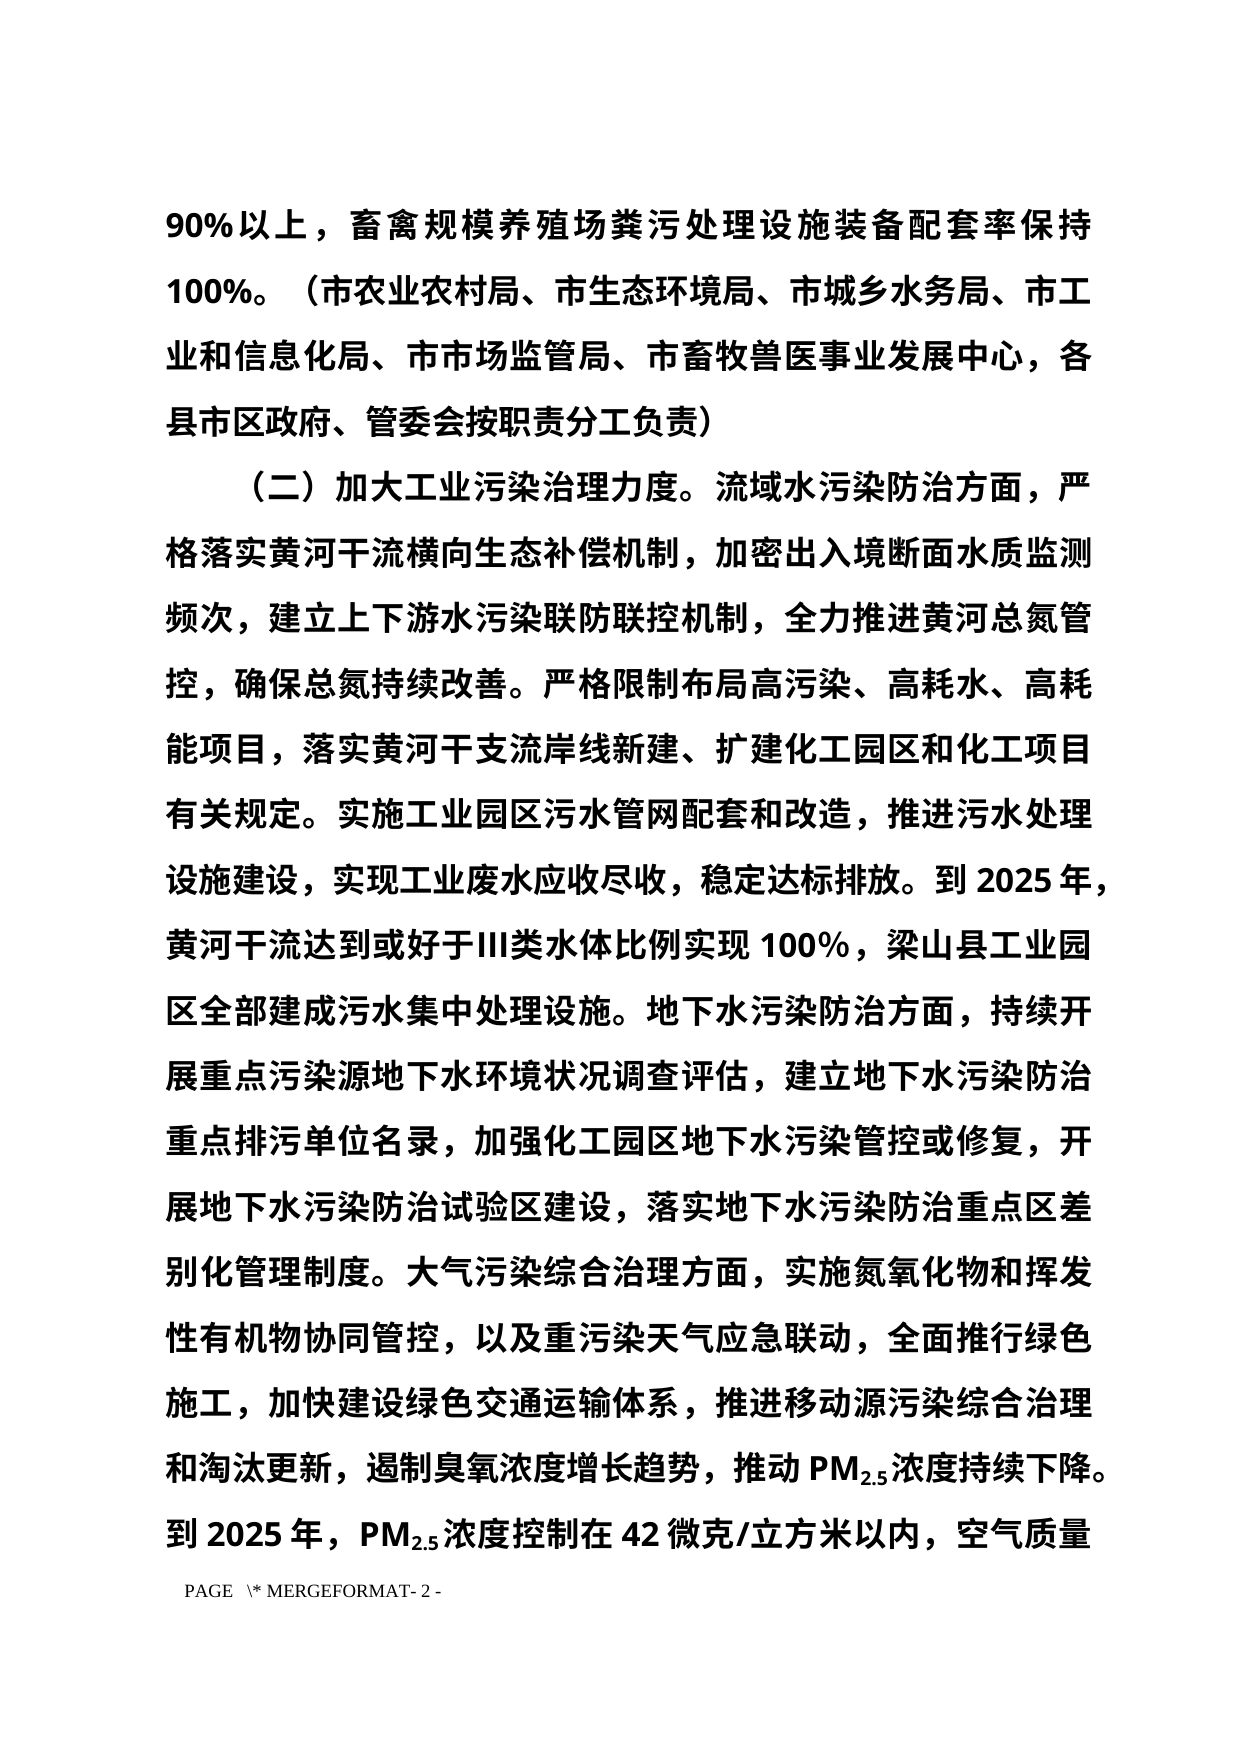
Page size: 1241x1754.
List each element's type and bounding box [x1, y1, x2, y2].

text [165, 452, 1092, 1564]
text [165, 191, 1092, 452]
